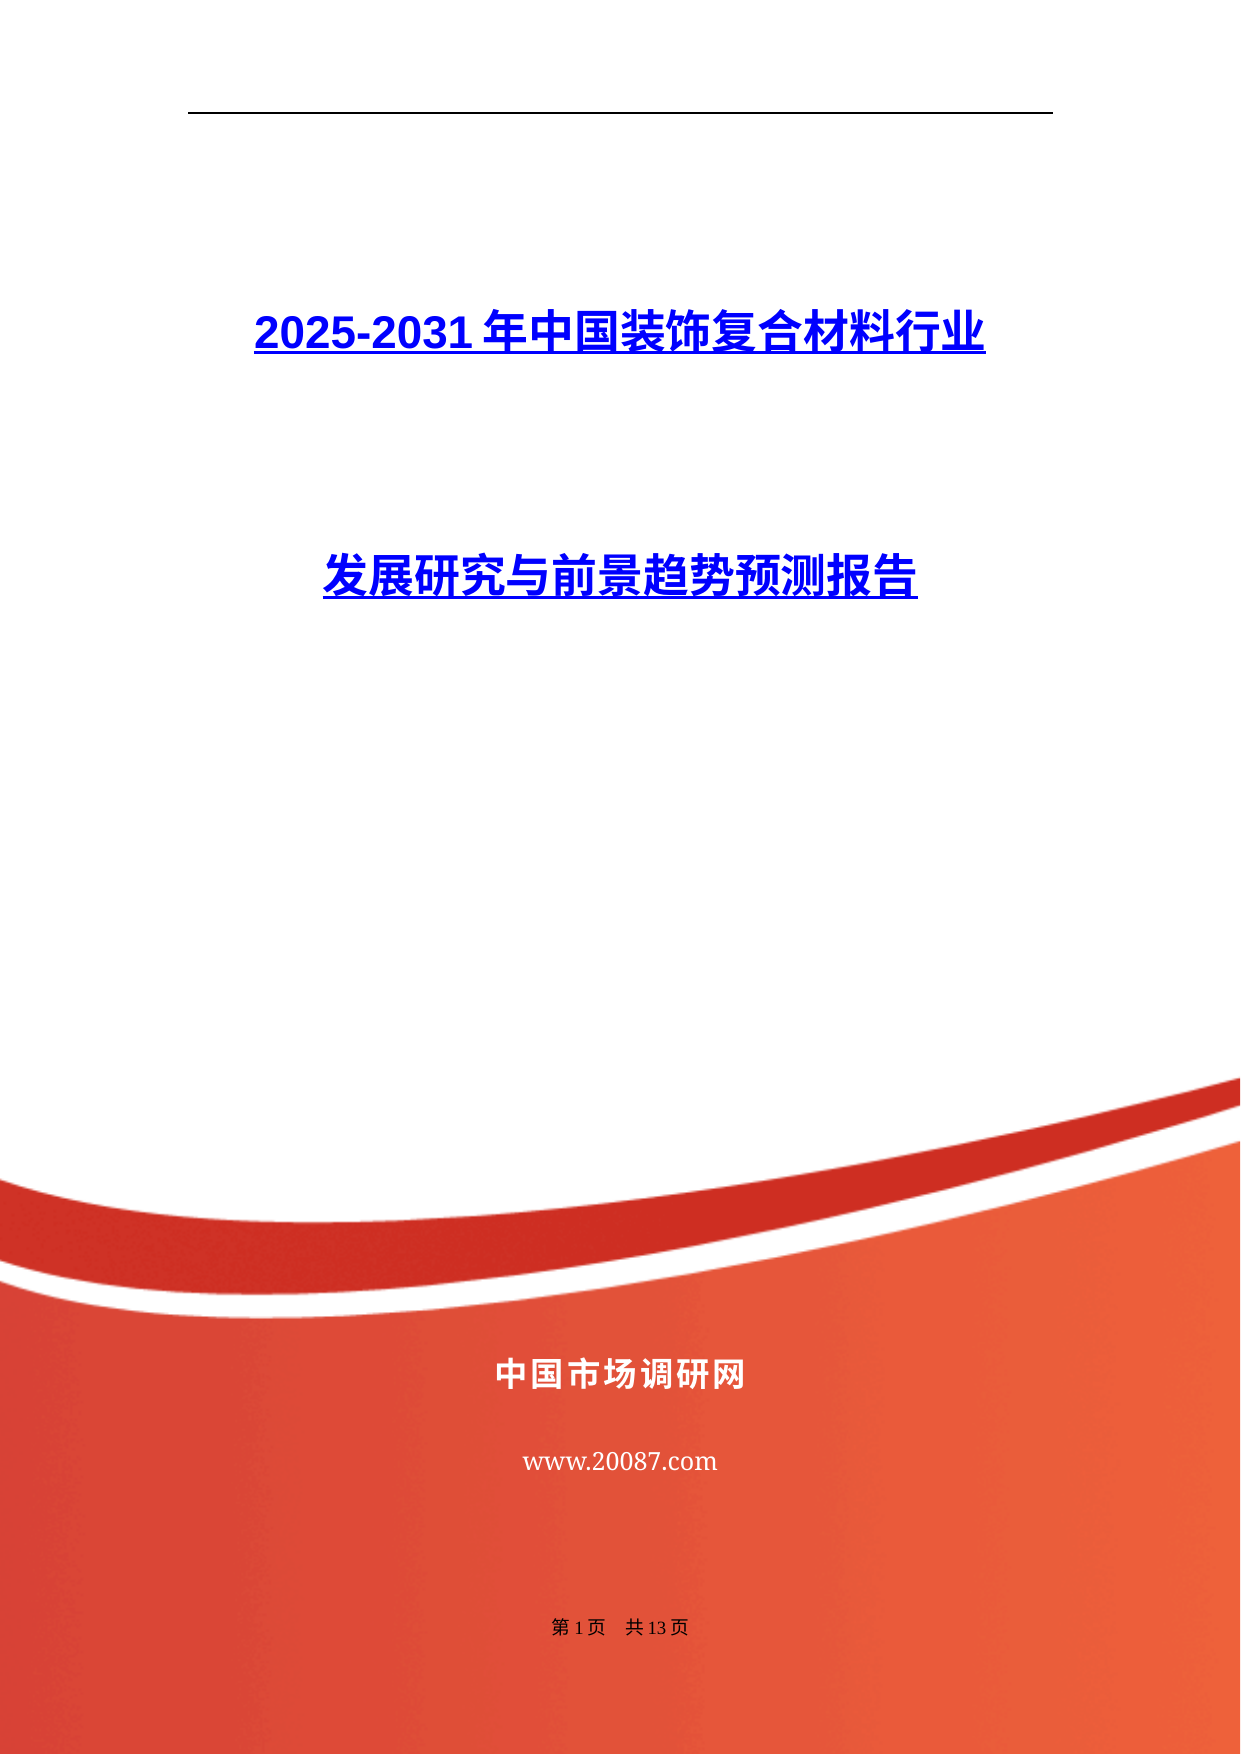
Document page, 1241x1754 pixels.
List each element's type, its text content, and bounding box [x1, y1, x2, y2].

picture [0, 1006, 1241, 1754]
table_header 2025-2031年中国装饰复合材料行业发展研究与前景趋势预测报告 [188, 207, 1053, 773]
text www.20087.com [187, 1428, 1053, 1493]
subtitle 中国市场调研网 [187, 1339, 1053, 1404]
